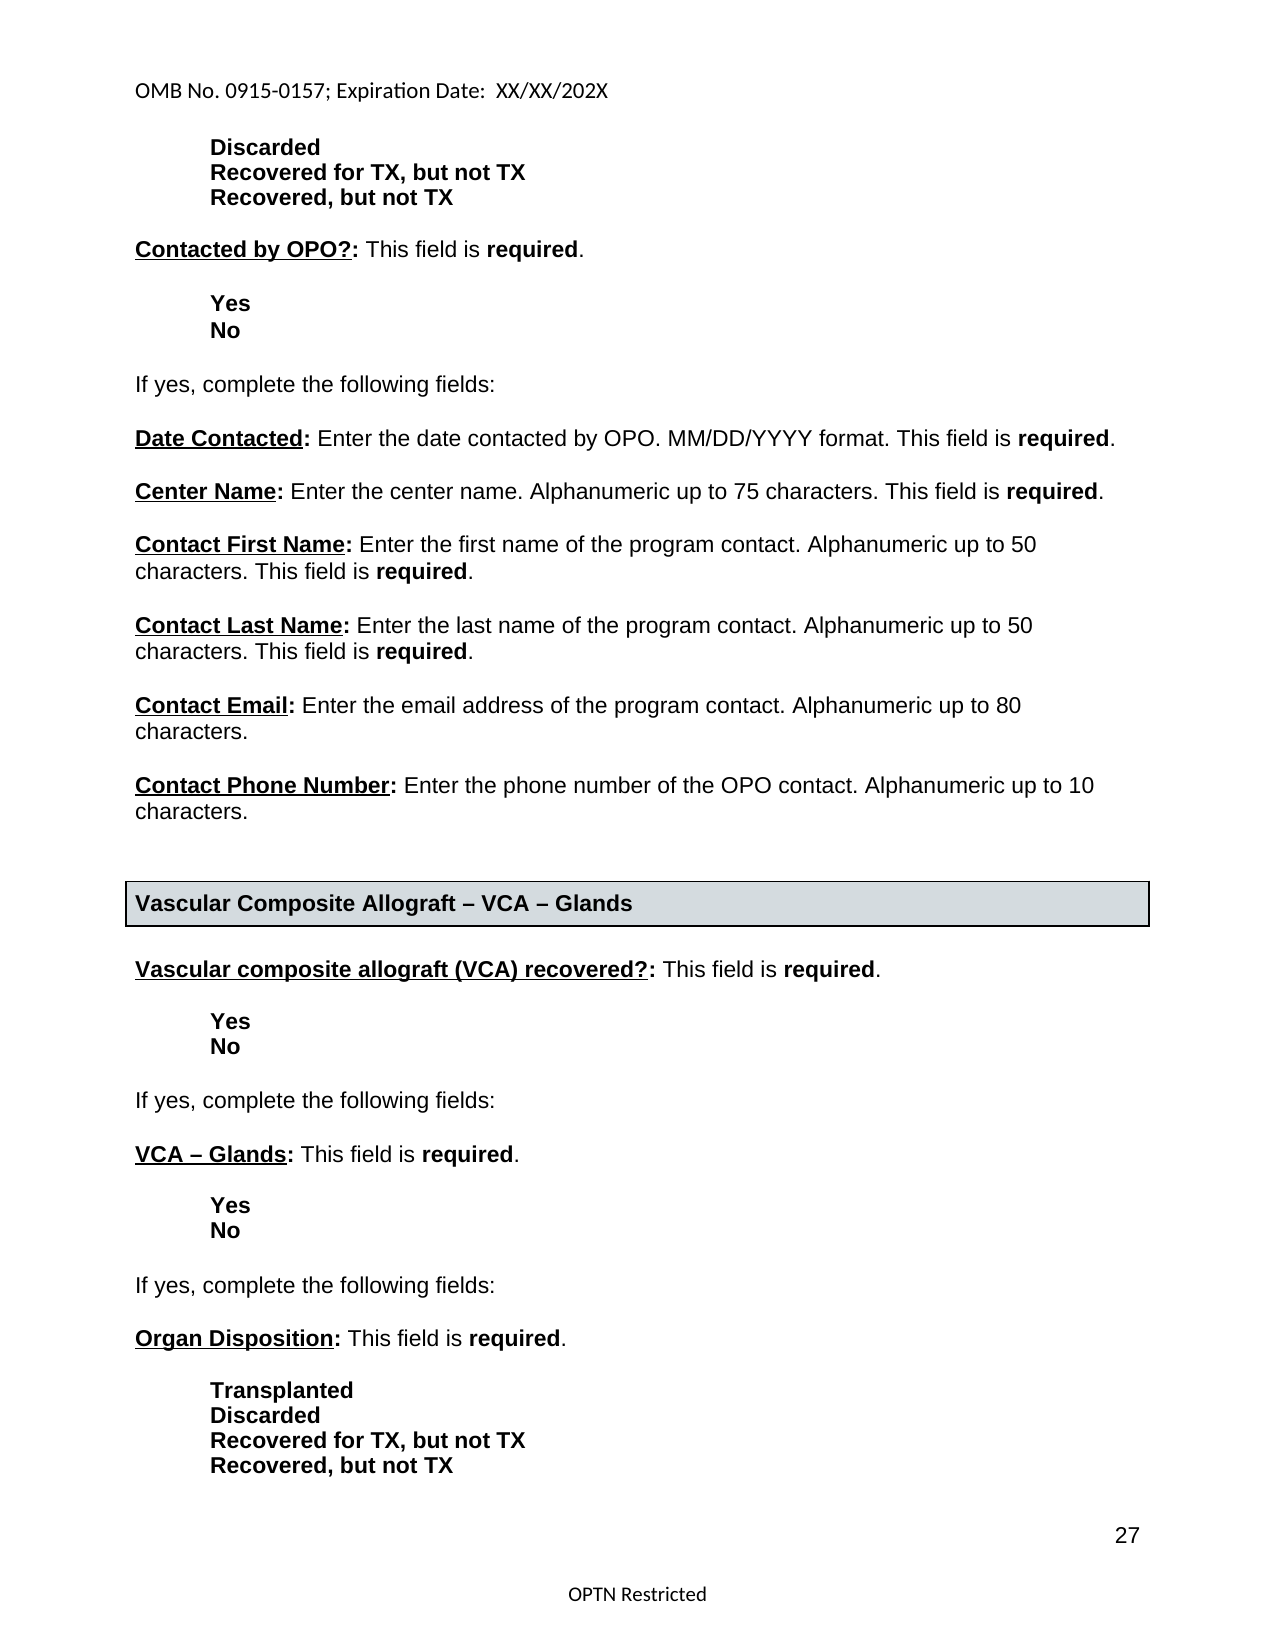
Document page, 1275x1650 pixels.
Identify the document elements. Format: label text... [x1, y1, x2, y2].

text Center Name: Enter the center name. Alphanumeric up to 75 characters. This field is required. [135, 478, 1140, 531]
text No [210, 317, 1140, 343]
text No [210, 1034, 1140, 1059]
subtitle Vascular Composite Allograft – VCA – Glands [127, 882, 1148, 925]
text Vascular composite allograft (VCA) recovered?: This field is required. [135, 956, 1140, 982]
text Recovered for TX, but not TX [210, 1429, 1140, 1454]
text If yes, complete the following fields: [135, 371, 1140, 424]
text Contacted by OPO?: This field is required. [135, 236, 1140, 262]
text Recovered for TX, but not TX [210, 160, 1140, 185]
text Contact Phone Number: Enter the phone number of the OPO contact. Alphanumeric up to 10 characters. [135, 772, 1140, 824]
text Contact First Name: Enter the first name of the program contact. Alphanumeric up to 50 characters. This field is required. [135, 531, 1140, 584]
text Transplanted [210, 1379, 1140, 1404]
text Organ Disposition: This field is required. [135, 1325, 1140, 1352]
text Yes [210, 290, 1140, 316]
text Discarded [210, 135, 1140, 160]
text Contact Last Name: Enter the last name of the program contact. Alphanumeric up to 50 characters. This field is required. [135, 612, 1140, 691]
text Contact Email: Enter the email address of the program contact. Alphanumeric up to 80 characters. [135, 692, 1140, 771]
text Discarded [210, 1404, 1140, 1429]
text Yes [210, 1194, 1140, 1219]
text Date Contacted: Enter the date contacted by OPO. MM/DD/YYYY format. This field is required. [135, 424, 1140, 477]
text Recovered, but not TX [210, 185, 1140, 235]
text No [210, 1219, 1140, 1244]
text Recovered, but not TX [210, 1454, 1140, 1504]
text If yes, complete the following fields: [135, 1272, 1140, 1324]
text VCA – Glands: This field is required. [135, 1141, 1140, 1167]
text If yes, complete the following fields: [135, 1087, 1140, 1140]
text Yes [210, 1009, 1140, 1034]
